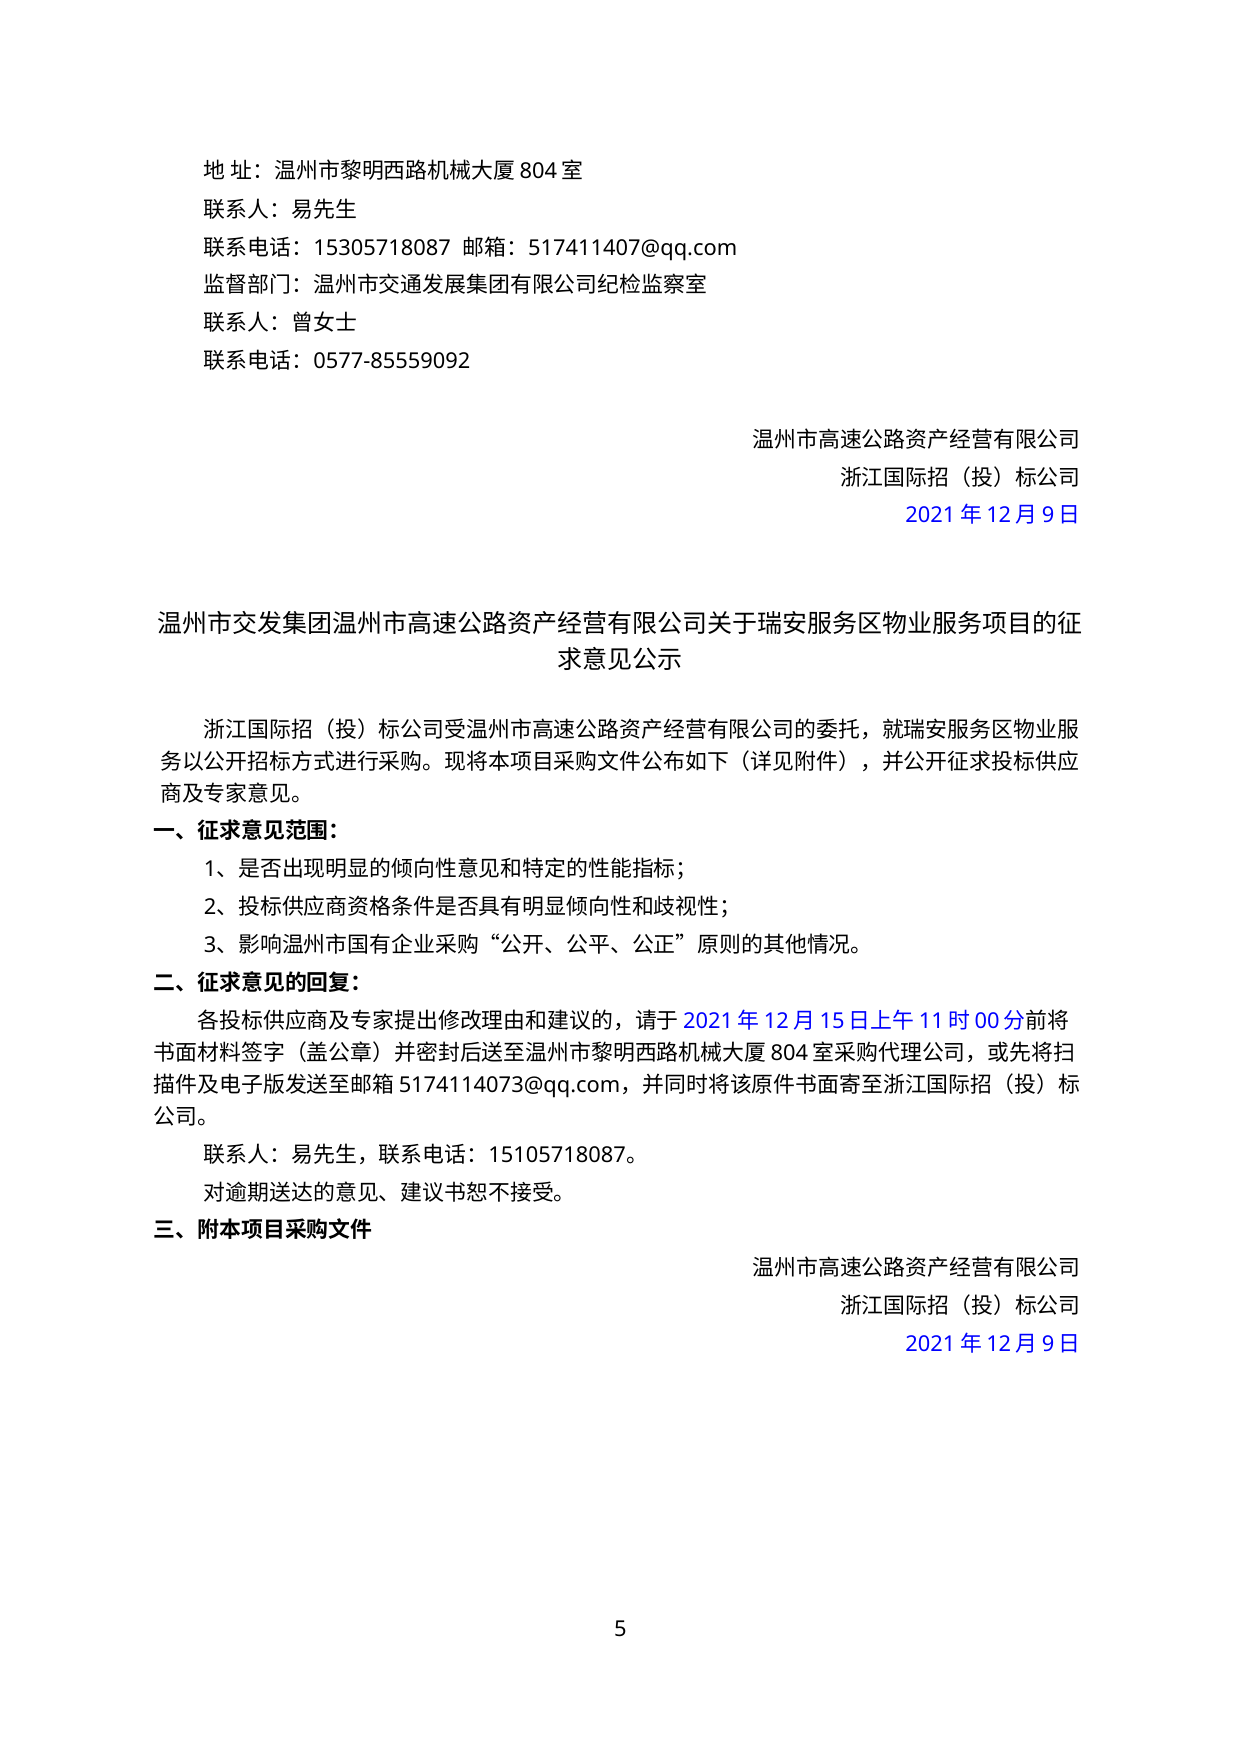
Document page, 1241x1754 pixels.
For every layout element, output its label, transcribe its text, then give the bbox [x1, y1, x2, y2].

text 监督部门：温州市交通发展集团有限公司纪检监察室 [160, 267, 1080, 299]
text 联系人：易先生 [160, 192, 1080, 223]
text 温州市高速公路资产经营有限公司 [160, 1250, 1080, 1282]
text 各投标供应商及专家提出修改理由和建议的，请于2021年12月15日上午11时00分前将书面材料签字（盖公章）并密封后送至温州市黎明西路机械大厦804室采购代理公司，或先将扫描件及电子版发送至邮箱5174114073@qq.com，并同时将该原件书面寄至浙江国际招（投）标公司。 [153, 1003, 1080, 1130]
text 对逾期送达的意见、建议书恕不接受。 [160, 1174, 1080, 1206]
text 联系电话：15305718087 邮箱：517411407@qq.com [160, 229, 1080, 261]
text 联系电话：0577-85559092 [160, 343, 1080, 375]
text 温州市高速公路资产经营有限公司 [160, 422, 1080, 453]
text 3、影响温州市国有企业采购“公开、公平、公正”原则的其他情况。 [160, 927, 1080, 959]
text 温州市交发集团温州市高速公路资产经营有限公司关于瑞安服务区物业服务项目的征求意见公示 [153, 604, 1087, 676]
text 2、投标供应商资格条件是否具有明显倾向性和歧视性； [160, 889, 1080, 921]
text 浙江国际招（投）标公司 [160, 459, 1080, 491]
text 联系人：曾女士 [160, 305, 1080, 337]
text 1、是否出现明显的倾向性意见和特定的性能指标； [160, 851, 1080, 883]
text 浙江国际招（投）标公司受温州市高速公路资产经营有限公司的委托，就瑞安服务区物业服务以公开招标方式进行采购。现将本项目采购文件公布如下（详见附件），并公开征求投标供应商及专家意见。 [160, 712, 1080, 807]
text 浙江国际招（投）标公司 [160, 1288, 1080, 1320]
text 二、征求意见的回复： [153, 965, 1080, 997]
text 地 址：温州市黎明西路机械大厦804室 [160, 153, 1080, 185]
text 2021年12月9日 [160, 1326, 1080, 1358]
text 2021年12月9日 [160, 497, 1080, 529]
text 三、附本项目采购文件 [153, 1212, 1080, 1244]
text 一、征求意见范围： [153, 813, 1080, 845]
text 联系人：易先生，联系电话：15105718087。 [160, 1137, 1080, 1168]
